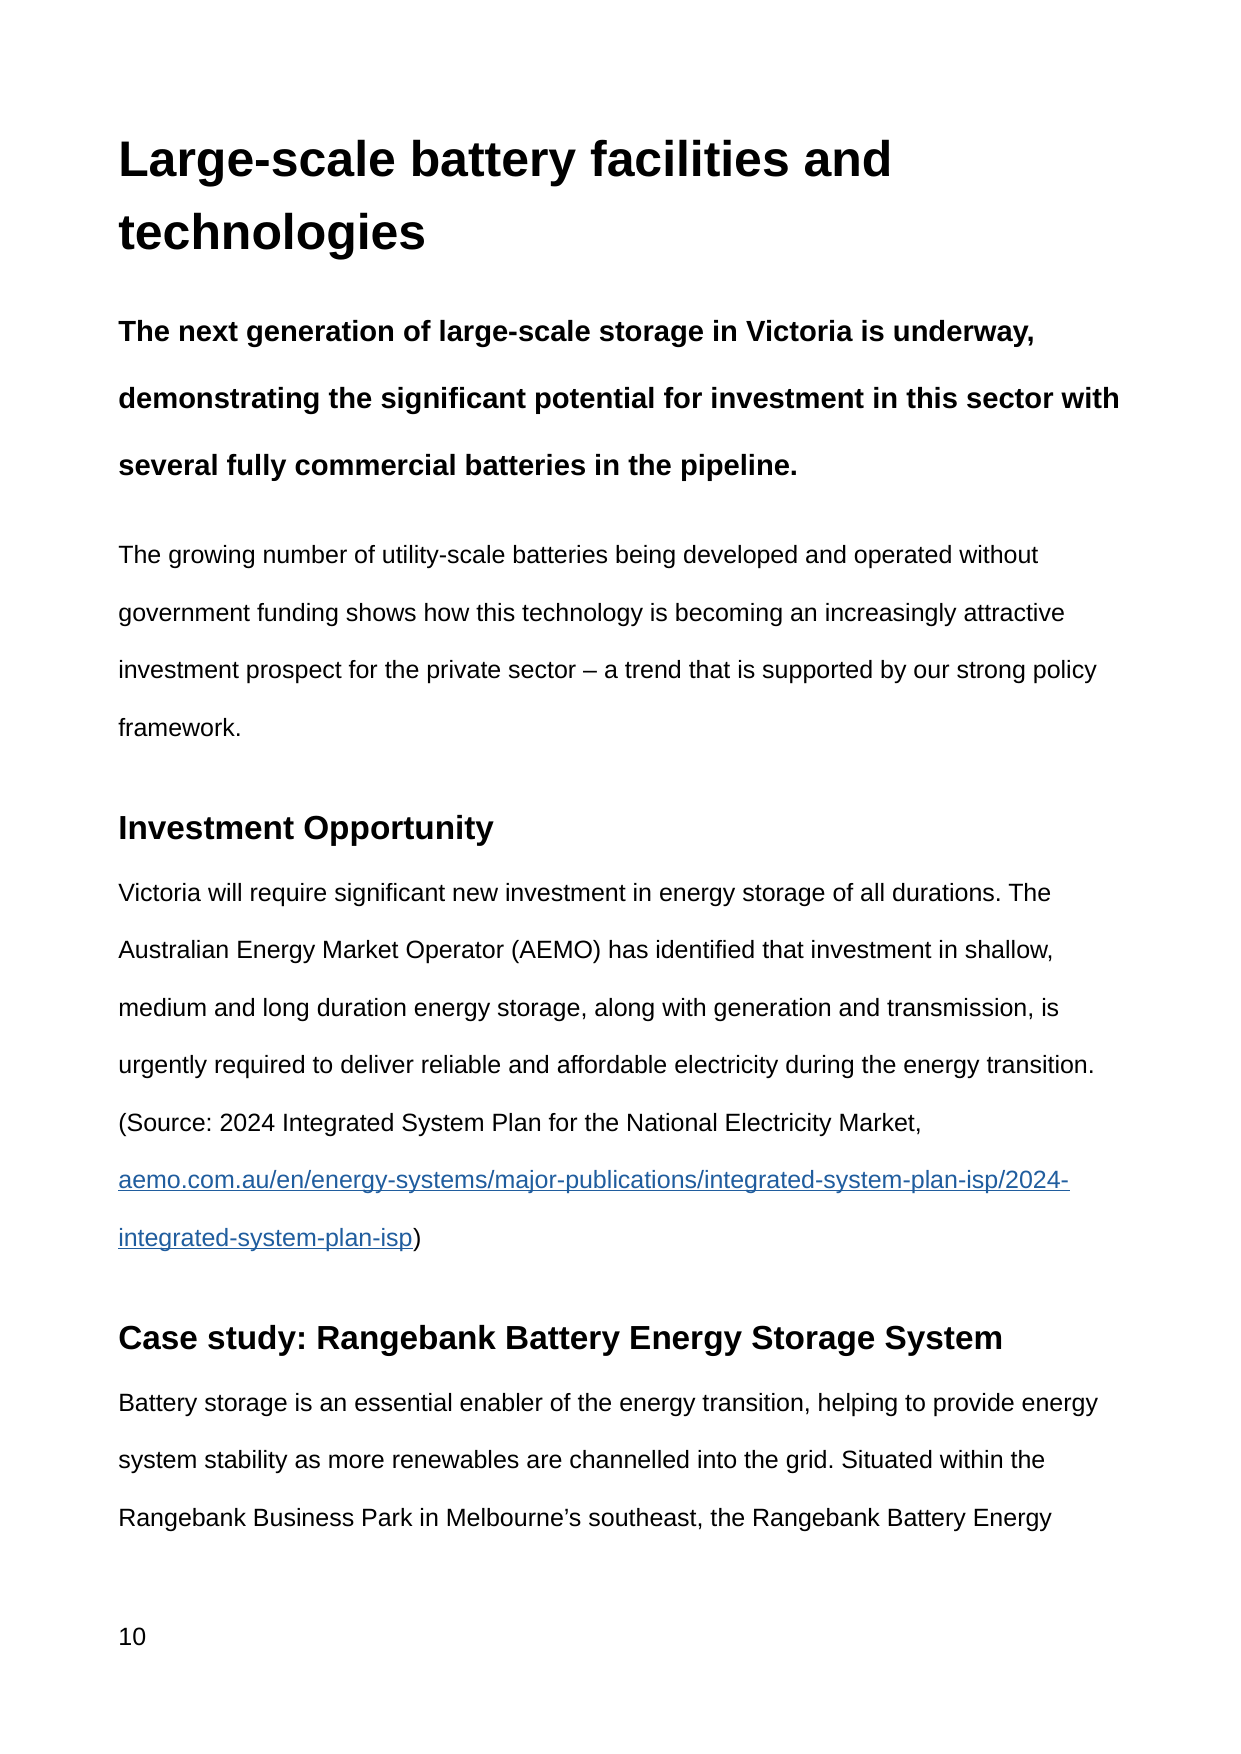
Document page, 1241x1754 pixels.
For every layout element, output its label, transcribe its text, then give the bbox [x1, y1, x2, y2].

text The next generation of large-scale storage in Victoria is underway, demonstrating the significant potential for investment in this sector with several fully commercial batteries in the pipeline. [118, 314, 1122, 482]
subtitle Case study: Rangebank Battery Energy Storage System [118, 1318, 1122, 1356]
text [118, 1388, 1122, 1532]
subtitle Investment Opportunity [118, 808, 1122, 846]
text The growing number of utility-scale batteries being developed and operated without government funding shows how this technology is becoming an increasingly attractive investment prospect for the private sector – a trend that is supported by our strong policy framework. [118, 540, 1122, 741]
text Victoria will require significant new investment in energy storage of all durations. The Australian Energy Market Operator (AEMO) has identified that investment in shallow, medium and long duration energy storage, along with generation and transmission, is urgently required to deliver reliable and affordable electricity during the energy transition. (Source: 2024 Integrated System Plan for the National Electricity Market, aemo.com.au/en/energy-systems/major-publications/integrated-system-plan-isp/2024-integrated-system-plan-isp) [118, 878, 1122, 1252]
subtitle Large-scale battery facilities and technologies [118, 118, 1122, 264]
